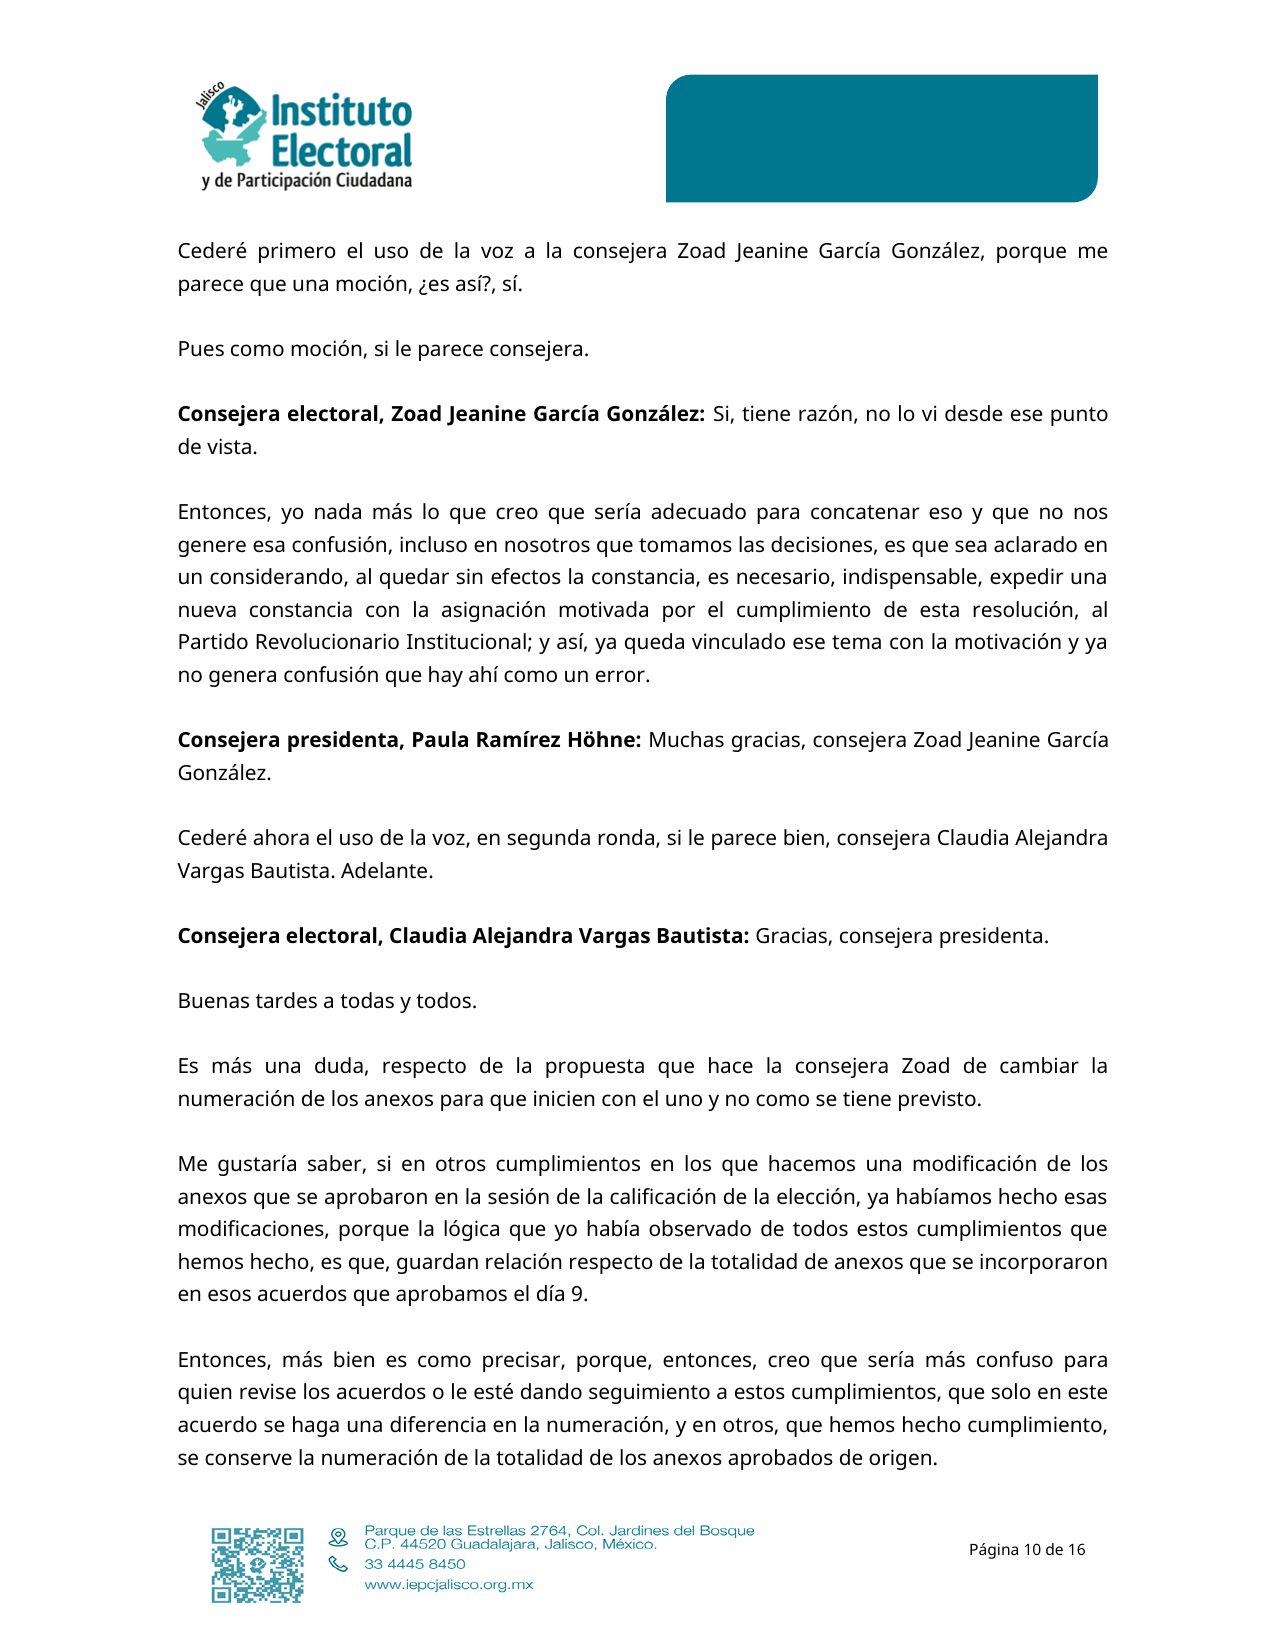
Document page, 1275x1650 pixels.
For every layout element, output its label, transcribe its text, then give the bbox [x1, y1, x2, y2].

text Es más una duda, respecto de la propuesta que hace la consejera Zoad de cambiar la numeración de los anexos para que inicien con el uno y no como se tiene previsto. [177, 1051, 1109, 1112]
text Buenas tardes a todas y todos. [177, 986, 1109, 1014]
text Entonces, más bien es como precisar, porque, entonces, creo que sería más confuso para quien revise los acuerdos o le esté dando seguimiento a estos cumplimientos, que solo en este acuerdo se haga una diferencia en la numeración, y en otros, que hemos hecho cumplimiento, se conserve la numeración de la totalidad de los anexos aprobados de origen. [177, 1345, 1109, 1471]
text Me gustaría saber, si en otros cumplimientos en los que hacemos una modificación de los anexos que se aprobaron en la sesión de la calificación de la elección, ya habíamos hecho esas modificaciones, porque la lógica que yo había observado de todos estos cumplimientos que hemos hecho, es que, guardan relación respecto de la totalidad de anexos que se incorporaron en esos acuerdos que aprobamos el día 9. [177, 1149, 1109, 1308]
text Consejera electoral, Claudia Alejandra Vargas Bautista: Gracias, consejera presidenta. [177, 921, 1109, 949]
text Pues como moción, si le parece consejera. [177, 334, 1109, 362]
picture [188, 1504, 788, 1622]
text Cederé ahora el uso de la voz, en segunda ronda, si le parece bien, consejera Claudia Alejandra Vargas Bautista. Adelante. [177, 823, 1109, 884]
text Consejera electoral, Zoad Jeanine García González: Si, tiene razón, no lo vi desde ese punto de vista. [177, 399, 1109, 460]
picture [188, 73, 429, 203]
text Entonces, yo nada más lo que creo que sería adecuado para concatenar eso y que no nos genere esa confusión, incluso en nosotros que tomamos las decisiones, es que sea aclarado en un considerando, al quedar sin efectos la constancia, es necesario, indispensable, expedir una nueva constancia con la asignación motivada por el cumplimiento de esta resolución, al Partido Revolucionario Institucional; y así, ya queda vinculado ese tema con la motivación y ya no genera confusión que hay ahí como un error. [177, 497, 1109, 688]
text Cederé primero el uso de la voz a la consejera Zoad Jeanine García González, porque me parece que una moción, ¿es así?, sí. [177, 236, 1109, 297]
text Consejera presidenta, Paula Ramírez Höhne: Muchas gracias, consejera Zoad Jeanine García González. [177, 725, 1109, 786]
